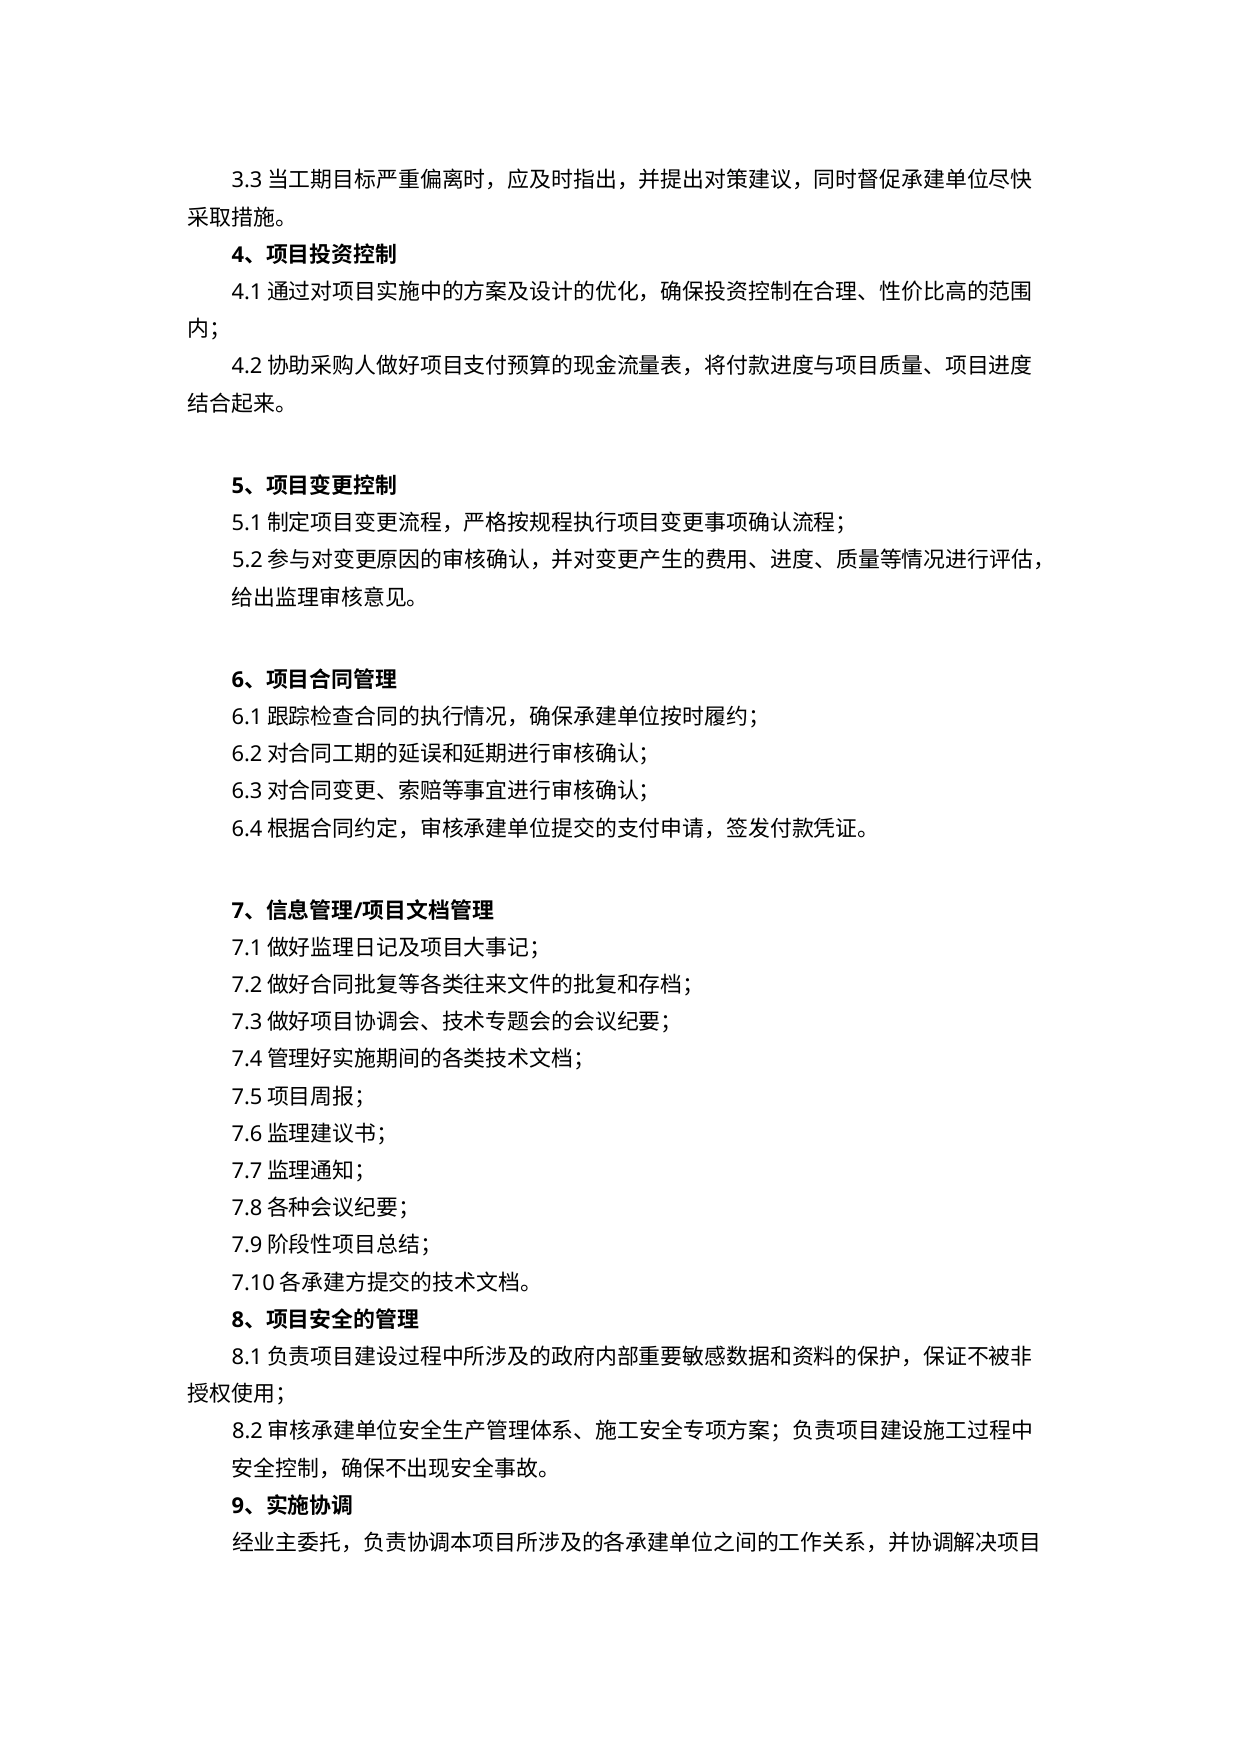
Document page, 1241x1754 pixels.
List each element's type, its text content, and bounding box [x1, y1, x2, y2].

text 4.1通过对项目实施中的方案及设计的优化，确保投资控制在合理、性价比高的范围内； [187, 274, 1053, 343]
text 7.2做好合同批复等各类往来文件的批复和存档； [187, 967, 1053, 999]
text 7.1做好监理日记及项目大事记； [187, 929, 1053, 962]
text 6.1跟踪检查合同的执行情况，确保承建单位按时履约； [187, 699, 1053, 731]
text 6.4根据合同约定，审核承建单位提交的支付申请，签发付款凭证。 [187, 810, 1053, 843]
text 6.2对合同工期的延误和延期进行审核确认； [187, 736, 1053, 768]
text 7.6监理建议书； [187, 1116, 1053, 1148]
text 9、实施协调 [187, 1488, 1053, 1520]
text 7.3做好项目协调会、技术专题会的会议纪要； [187, 1004, 1053, 1036]
text 8.1负责项目建设过程中所涉及的政府内部重要敏感数据和资料的保护，保证不被非授权使用； [187, 1339, 1053, 1408]
text 4、项目投资控制 [187, 236, 1053, 269]
text 6.3对合同变更、索赔等事宜进行审核确认； [187, 773, 1053, 806]
text 5.2参与对变更原因的审核确认，并对变更产生的费用、进度、质量等情况进行评估，给出监理审核意见。 [232, 542, 1053, 612]
text 7.5项目周报； [187, 1078, 1053, 1111]
text 3.3当工期目标严重偏离时，应及时指出，并提出对策建议，同时督促承建单位尽快采取措施。 [187, 162, 1053, 232]
text 5.1制定项目变更流程，严格按规程执行项目变更事项确认流程； [187, 505, 1053, 537]
text 7.8各种会议纪要； [187, 1190, 1053, 1222]
text 7.9阶段性项目总结； [187, 1227, 1053, 1259]
text 5、项目变更控制 [187, 468, 1053, 500]
text 7.10各承建方提交的技术文档。 [187, 1264, 1053, 1297]
text 6、项目合同管理 [187, 661, 1053, 694]
text 7、信息管理/项目文档管理 [187, 892, 1053, 925]
text 8.2审核承建单位安全生产管理体系、施工安全专项方案；负责项目建设施工过程中安全控制，确保不出现安全事故。 [232, 1413, 1053, 1483]
text 4.2协助采购人做好项目支付预算的现金流量表，将付款进度与项目质量、项目进度结合起来。 [187, 348, 1053, 418]
text 7.4管理好实施期间的各类技术文档； [187, 1041, 1053, 1074]
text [232, 1525, 1053, 1557]
text 7.7监理通知； [187, 1153, 1053, 1185]
text 8、项目安全的管理 [187, 1301, 1053, 1334]
